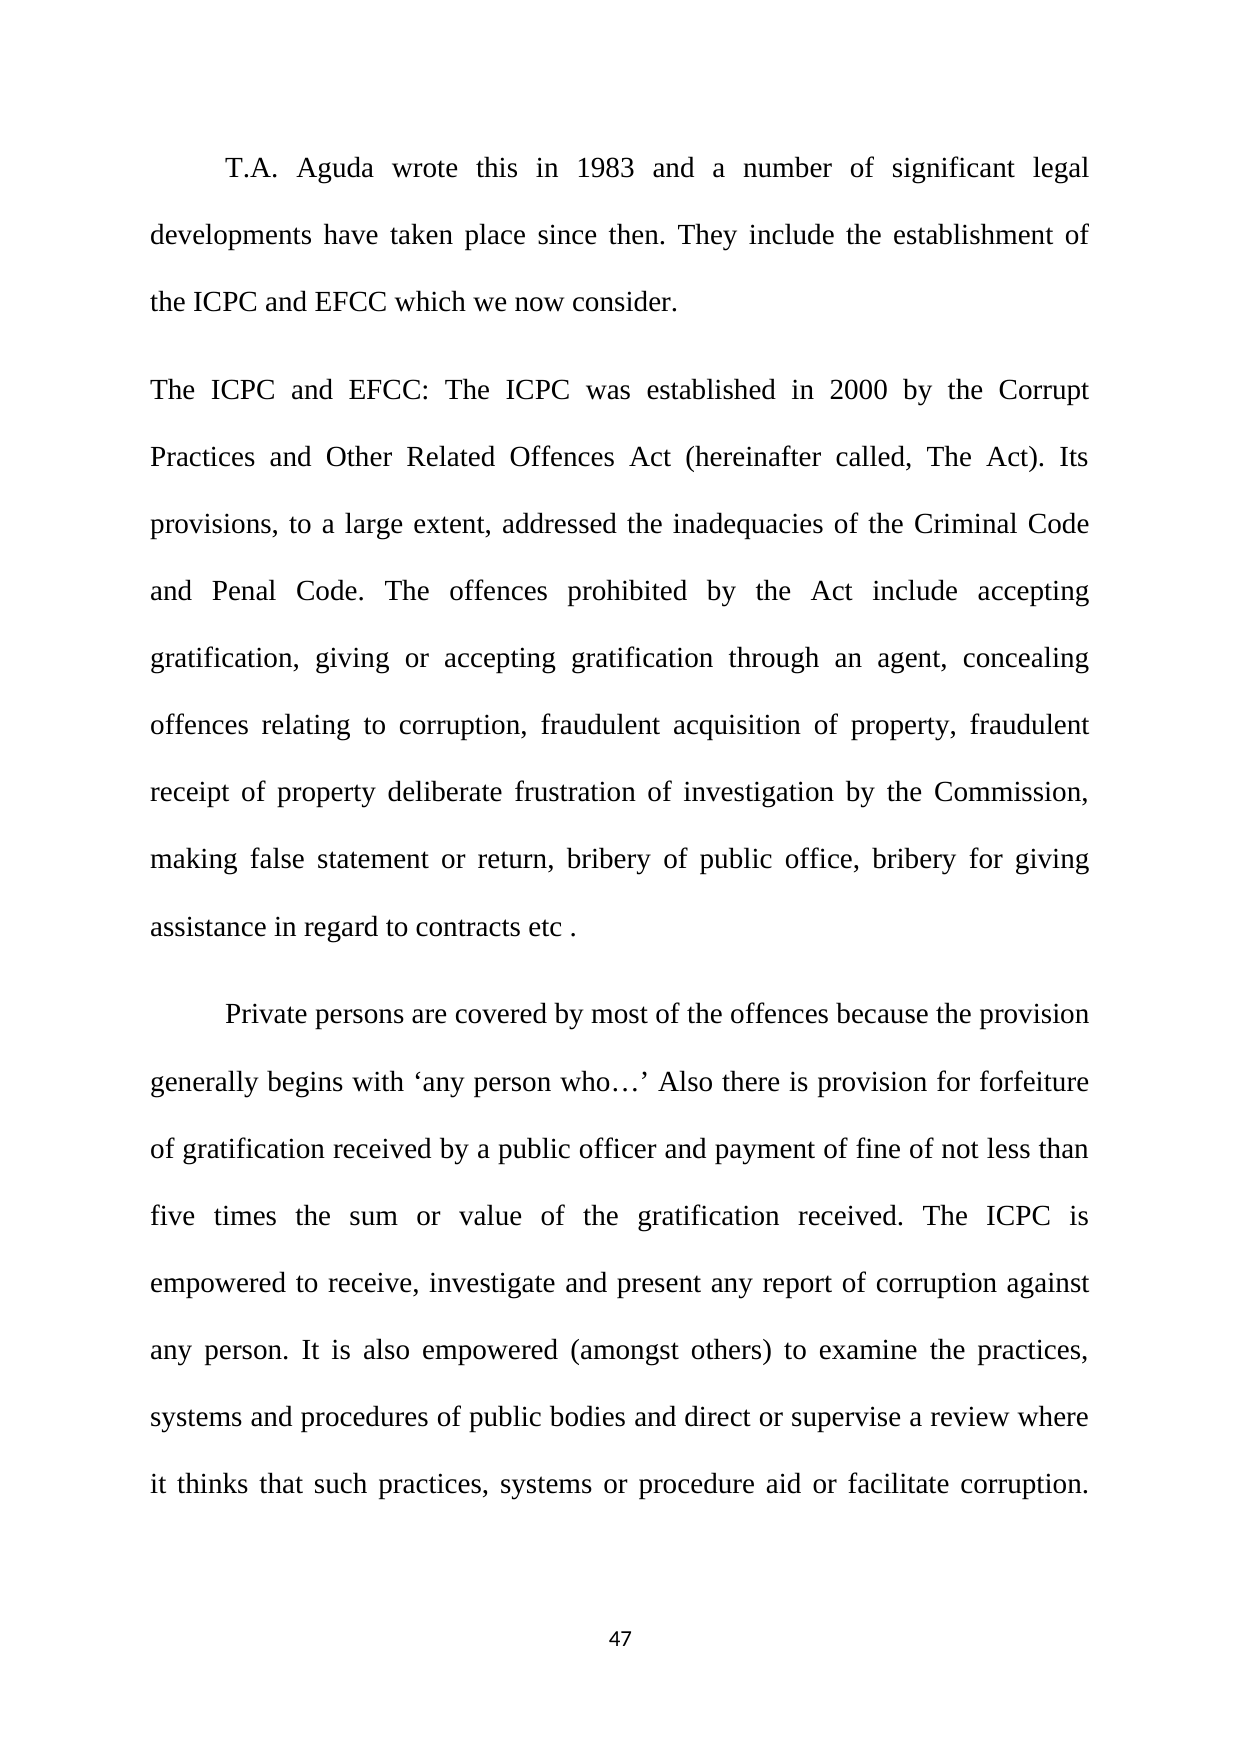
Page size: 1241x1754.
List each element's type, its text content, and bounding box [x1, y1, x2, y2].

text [150, 997, 1090, 1500]
text T.A. Aguda wrote this in 1983 and a number of significant legal developments have taken place since then. They include the establishment of the ICPC and EFCC which we now consider. [150, 150, 1090, 318]
text The ICPC and EFCC: The ICPC was established in 2000 by the Corrupt Practices and Other Related Offences Act (hereinafter called, The Act). Its provisions, to a large extent, addressed the inadequacies of the Criminal Code and Penal Code. The offences prohibited by the Act include accepting gratification, giving or accepting gratification through an agent, concealing offences relating to corruption, fraudulent acquisition of property, fraudulent receipt of property deliberate frustration of investigation by the Commission, making false statement or return, bribery of public office, bribery for giving assistance in regard to contracts etc . [150, 372, 1090, 942]
